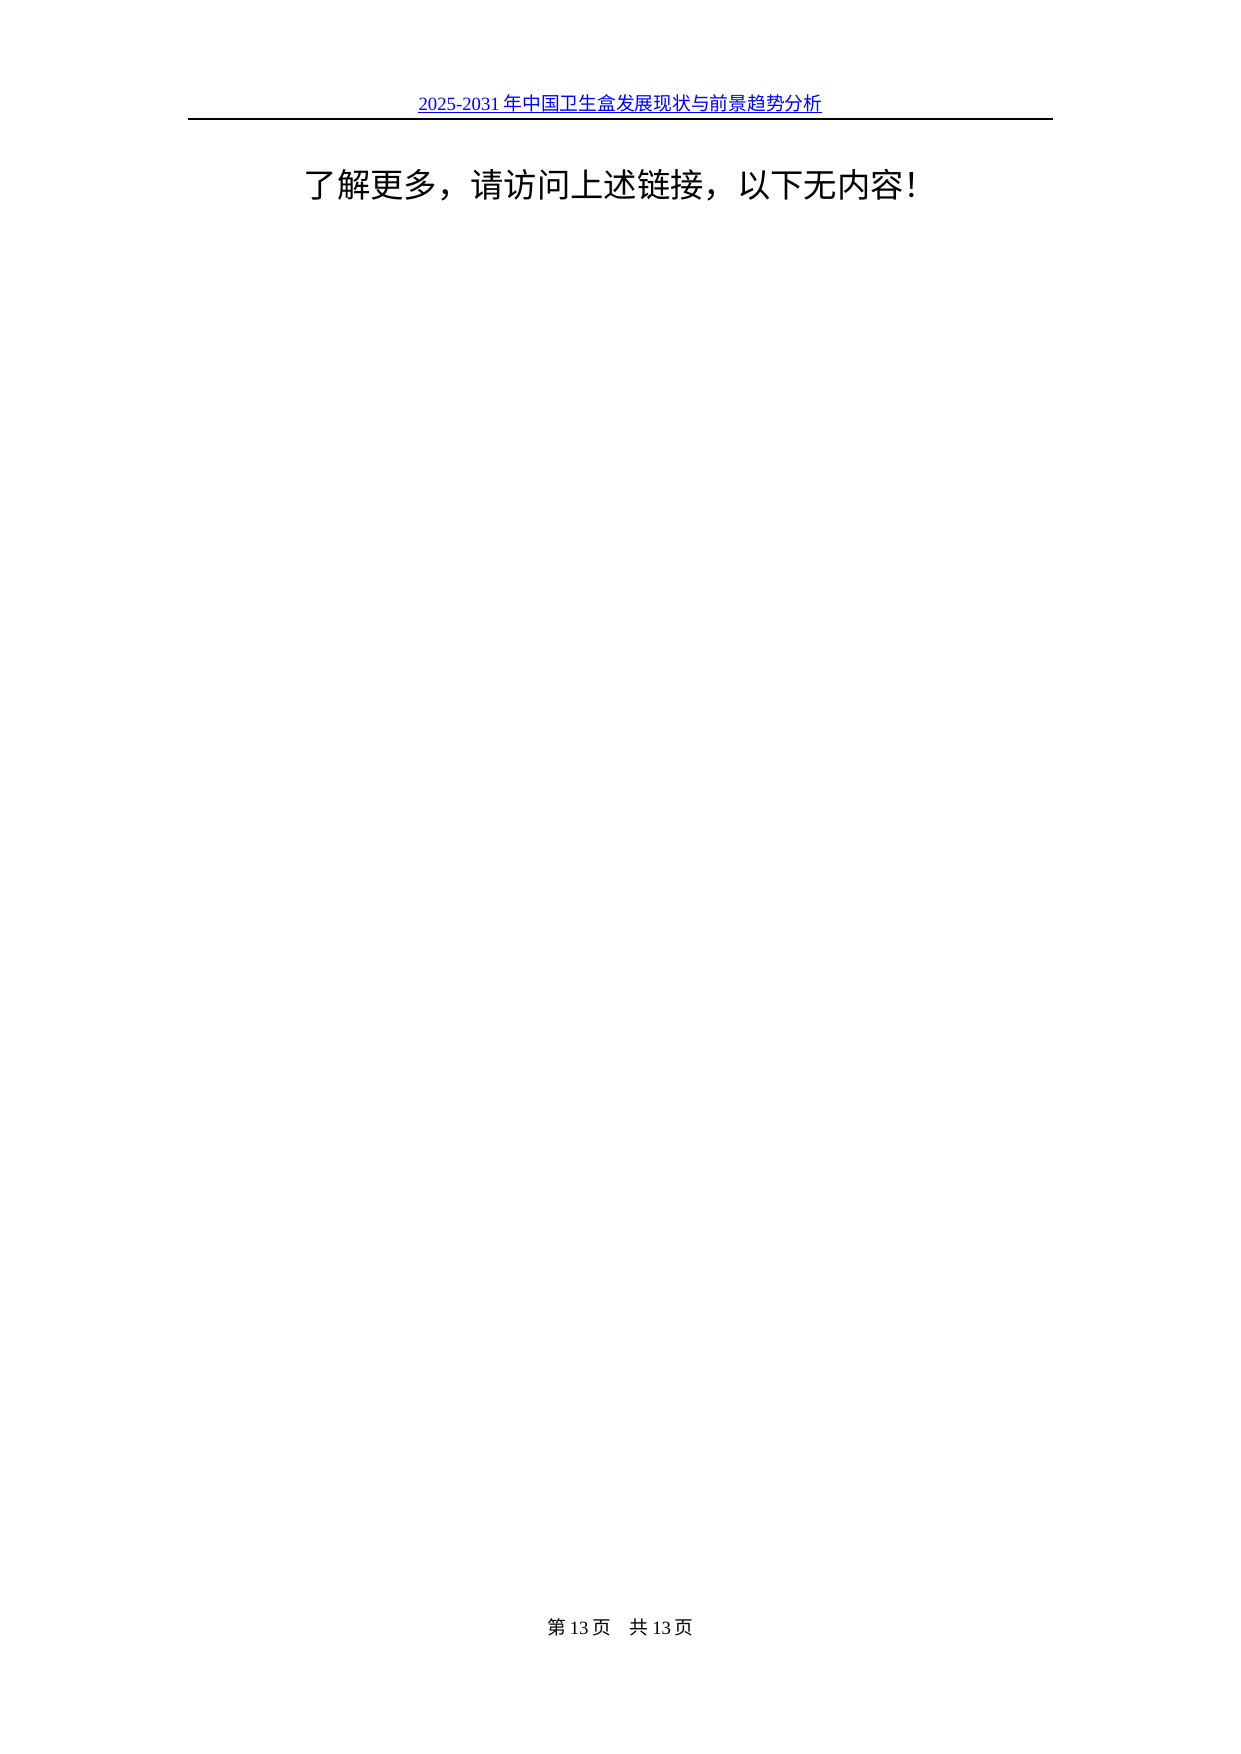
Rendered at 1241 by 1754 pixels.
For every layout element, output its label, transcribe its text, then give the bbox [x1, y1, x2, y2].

title 了解更多，请访问上述链接，以下无内容！ [187, 150, 1053, 215]
